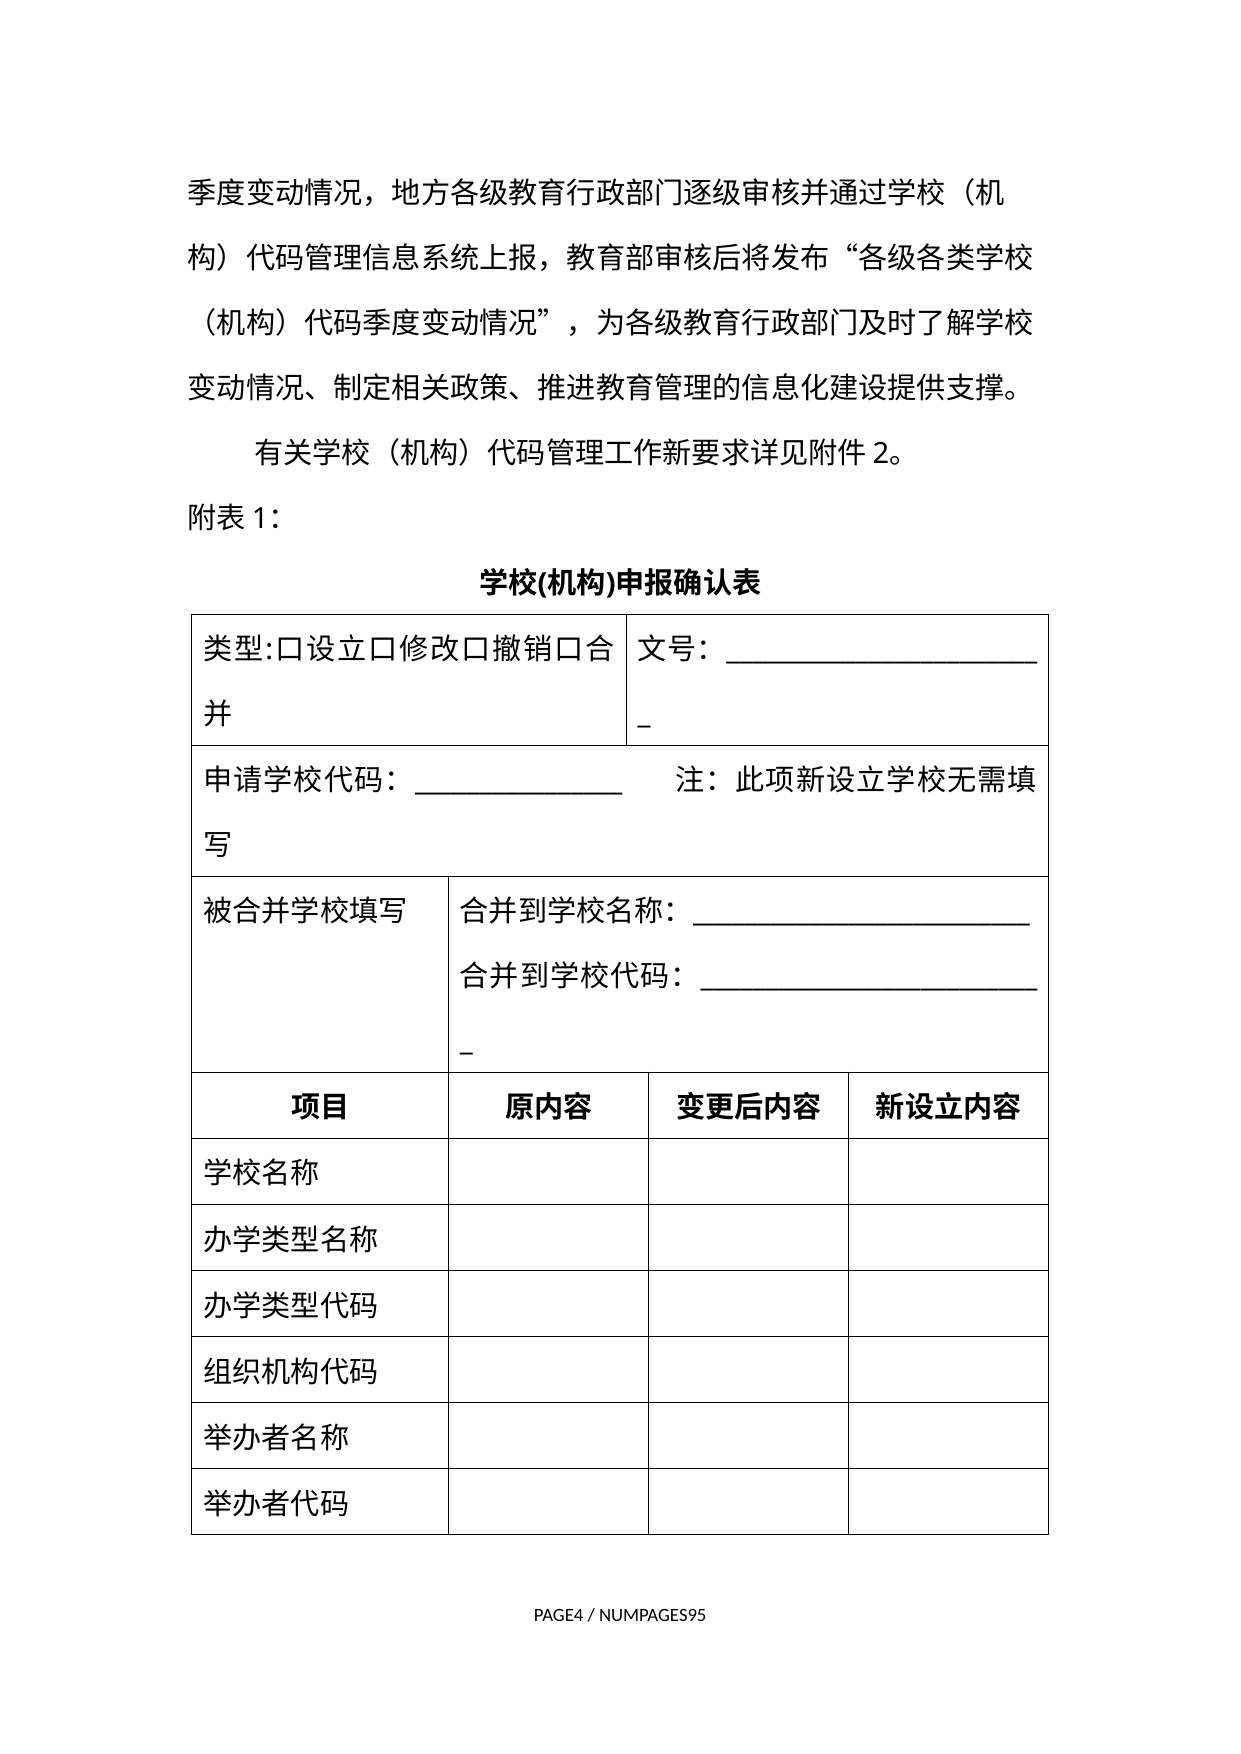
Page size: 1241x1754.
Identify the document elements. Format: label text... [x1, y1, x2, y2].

table_cell [849, 1139, 1048, 1204]
table_header 类型:口设立口修改口撤销口合并 [192, 615, 626, 744]
table_cell 举办者代码 [192, 1469, 448, 1534]
table_cell [649, 1469, 848, 1534]
table_cell [849, 1403, 1048, 1468]
table_cell 原内容 [449, 1073, 648, 1138]
text 有关学校（机构）代码管理工作新要求详见附件2。 [187, 418, 1053, 483]
text 附表1： [187, 483, 1053, 548]
table_cell 办学类型代码 [192, 1271, 448, 1336]
table_cell [649, 1139, 848, 1204]
table_cell 新设立内容 [849, 1073, 1048, 1138]
table_cell 被合并学校填写 [192, 877, 448, 1072]
text 学校(机构)申报确认表 [187, 548, 1053, 613]
table_cell [649, 1205, 848, 1270]
table_cell 组织机构代码 [192, 1337, 448, 1402]
table_cell 办学类型名称 [192, 1205, 448, 1270]
table_cell [449, 1205, 648, 1270]
table_cell 变更后内容 [649, 1073, 848, 1138]
table_cell [849, 1337, 1048, 1402]
table_cell [449, 1271, 648, 1336]
table_cell [849, 1469, 1048, 1534]
table_header 文号：_________________________ [627, 615, 1048, 744]
table_cell [449, 1403, 648, 1468]
table_cell [649, 1403, 848, 1468]
table_cell [449, 1139, 648, 1204]
table_cell 申请学校代码：________________ 注：此项新设立学校无需填写 [192, 746, 1048, 876]
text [187, 158, 1053, 418]
table_cell 项目 [192, 1073, 448, 1138]
table_cell [449, 1469, 648, 1534]
table_cell [449, 1337, 648, 1402]
table_cell [849, 1271, 1048, 1336]
table_cell [649, 1337, 848, 1402]
table_cell 合并到学校名称：__________________________ 合并到学校代码：___________________________ [449, 877, 1048, 1072]
table_cell 学校名称 [192, 1139, 448, 1204]
table_cell [649, 1271, 848, 1336]
table_cell 举办者名称 [192, 1403, 448, 1468]
table_cell [849, 1205, 1048, 1270]
